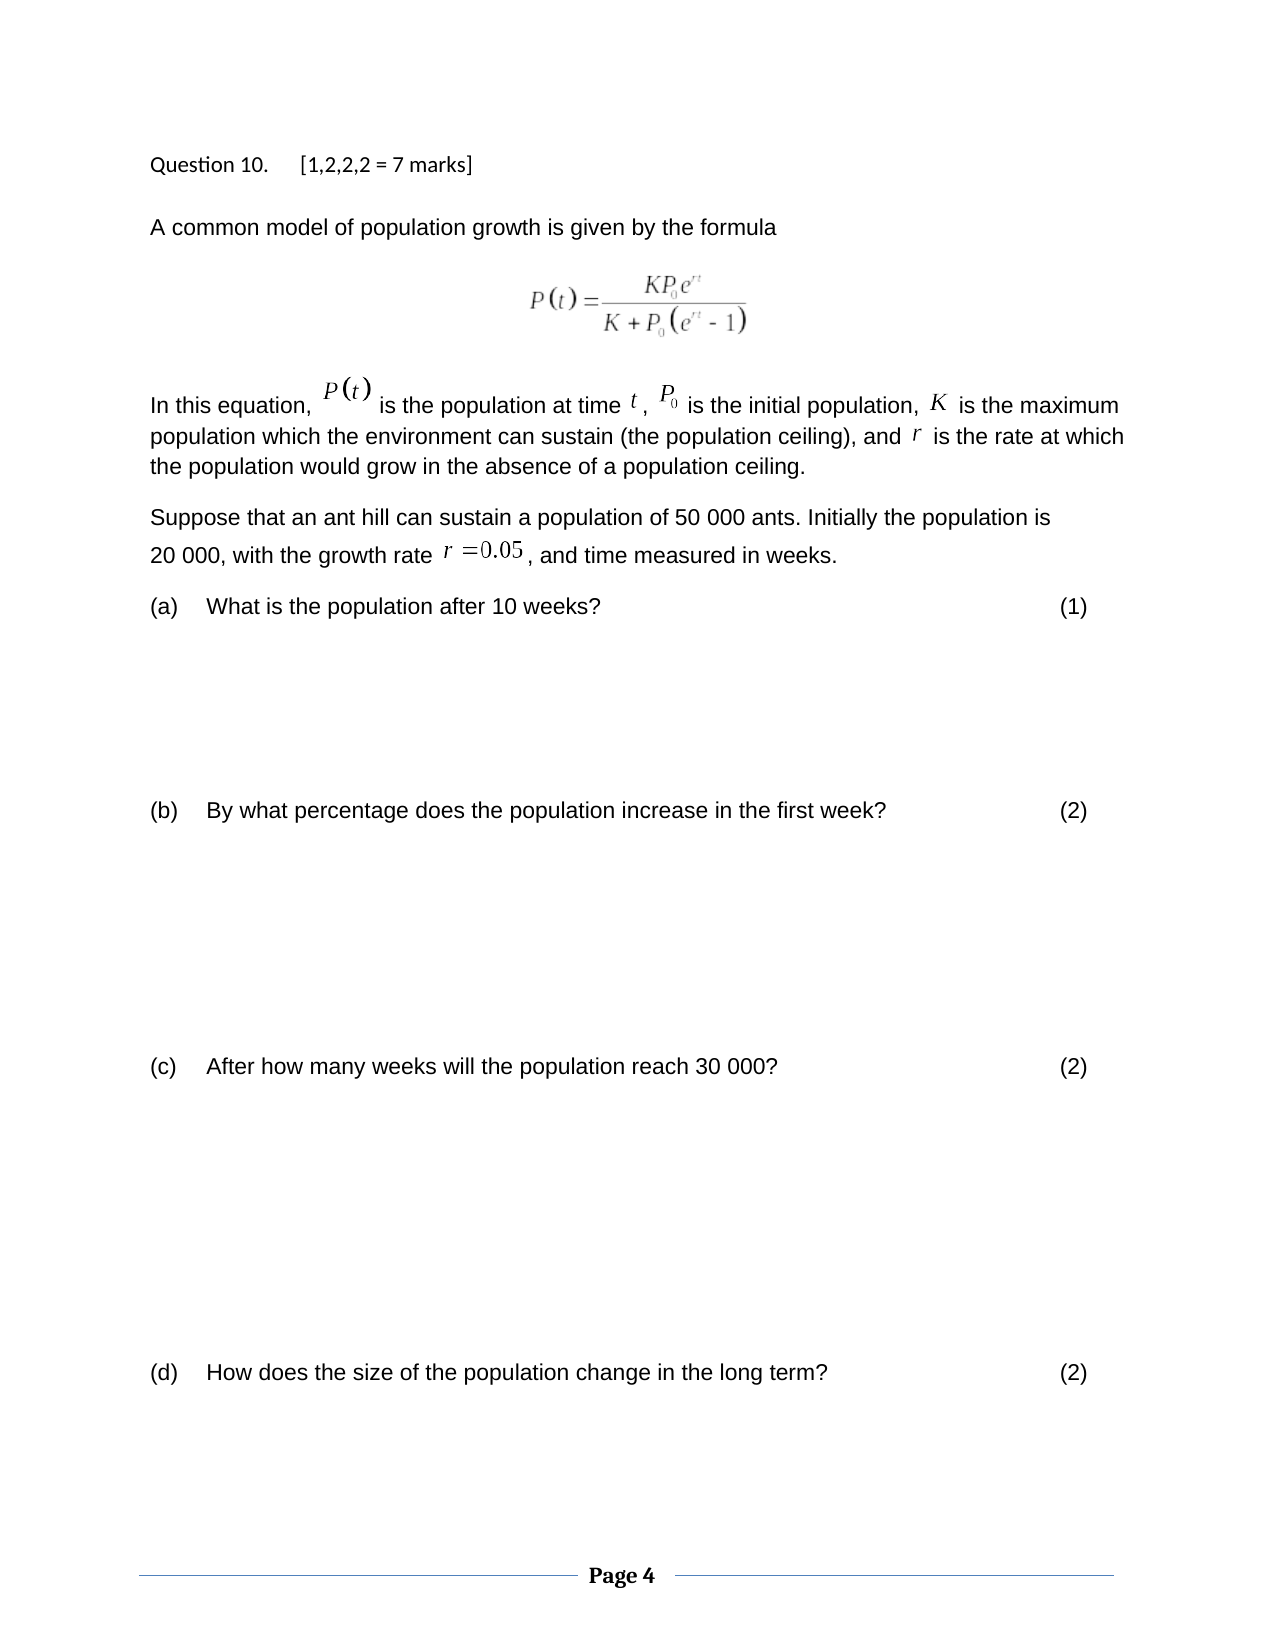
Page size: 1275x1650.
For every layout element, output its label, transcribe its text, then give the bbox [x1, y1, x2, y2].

list What is the population after 10 weeks? (1) [150, 593, 1125, 620]
text Question 10. [1,2,2,2 = 7 marks] [150, 150, 1125, 178]
list How does the size of the population change in the long term? (2) [150, 1359, 1125, 1385]
list By what percentage does the population increase in the first week? (2) [150, 797, 1125, 824]
list After how many weeks will the population reach 30 000? (2) [150, 1053, 1125, 1079]
text A common model of population growth is given by the formula [150, 214, 1125, 241]
text In this equation, is the population at time , is the initial population, is the maximum population which the environment can sustain (the population ceiling), and is the rate at which the population would grow in the absence of a population ceiling. [150, 372, 1125, 479]
text Suppose that an ant hill can sustain a population of 50 000 ants. Initially the population is 20 000, with the growth rate , and time measured in weeks. [150, 504, 1125, 569]
